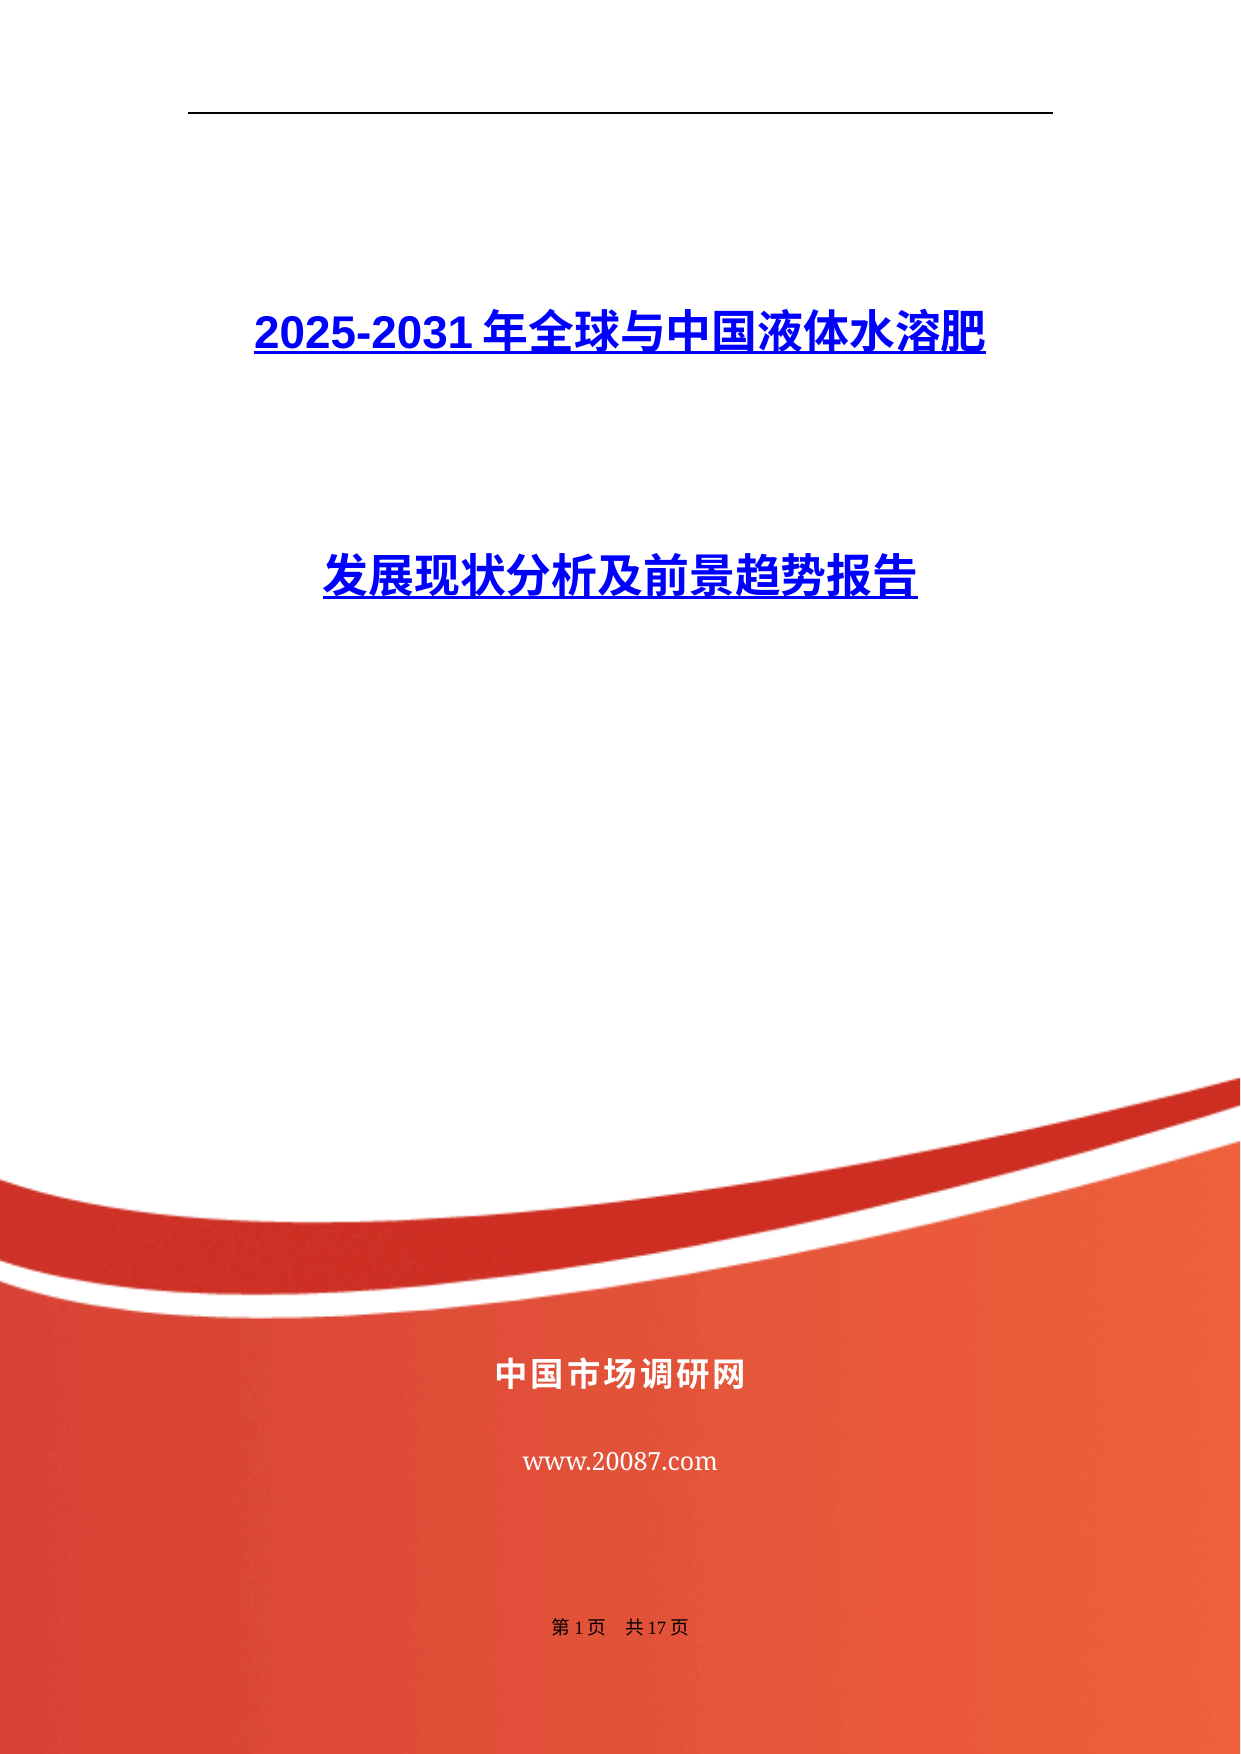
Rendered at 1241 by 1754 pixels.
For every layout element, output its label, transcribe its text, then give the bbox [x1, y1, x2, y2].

text www.20087.com [187, 1428, 1053, 1493]
subtitle 中国市场调研网 [187, 1339, 1053, 1404]
picture [0, 1006, 1241, 1754]
table_header 2025-2031年全球与中国液体水溶肥发展现状分析及前景趋势报告 [188, 207, 1053, 773]
